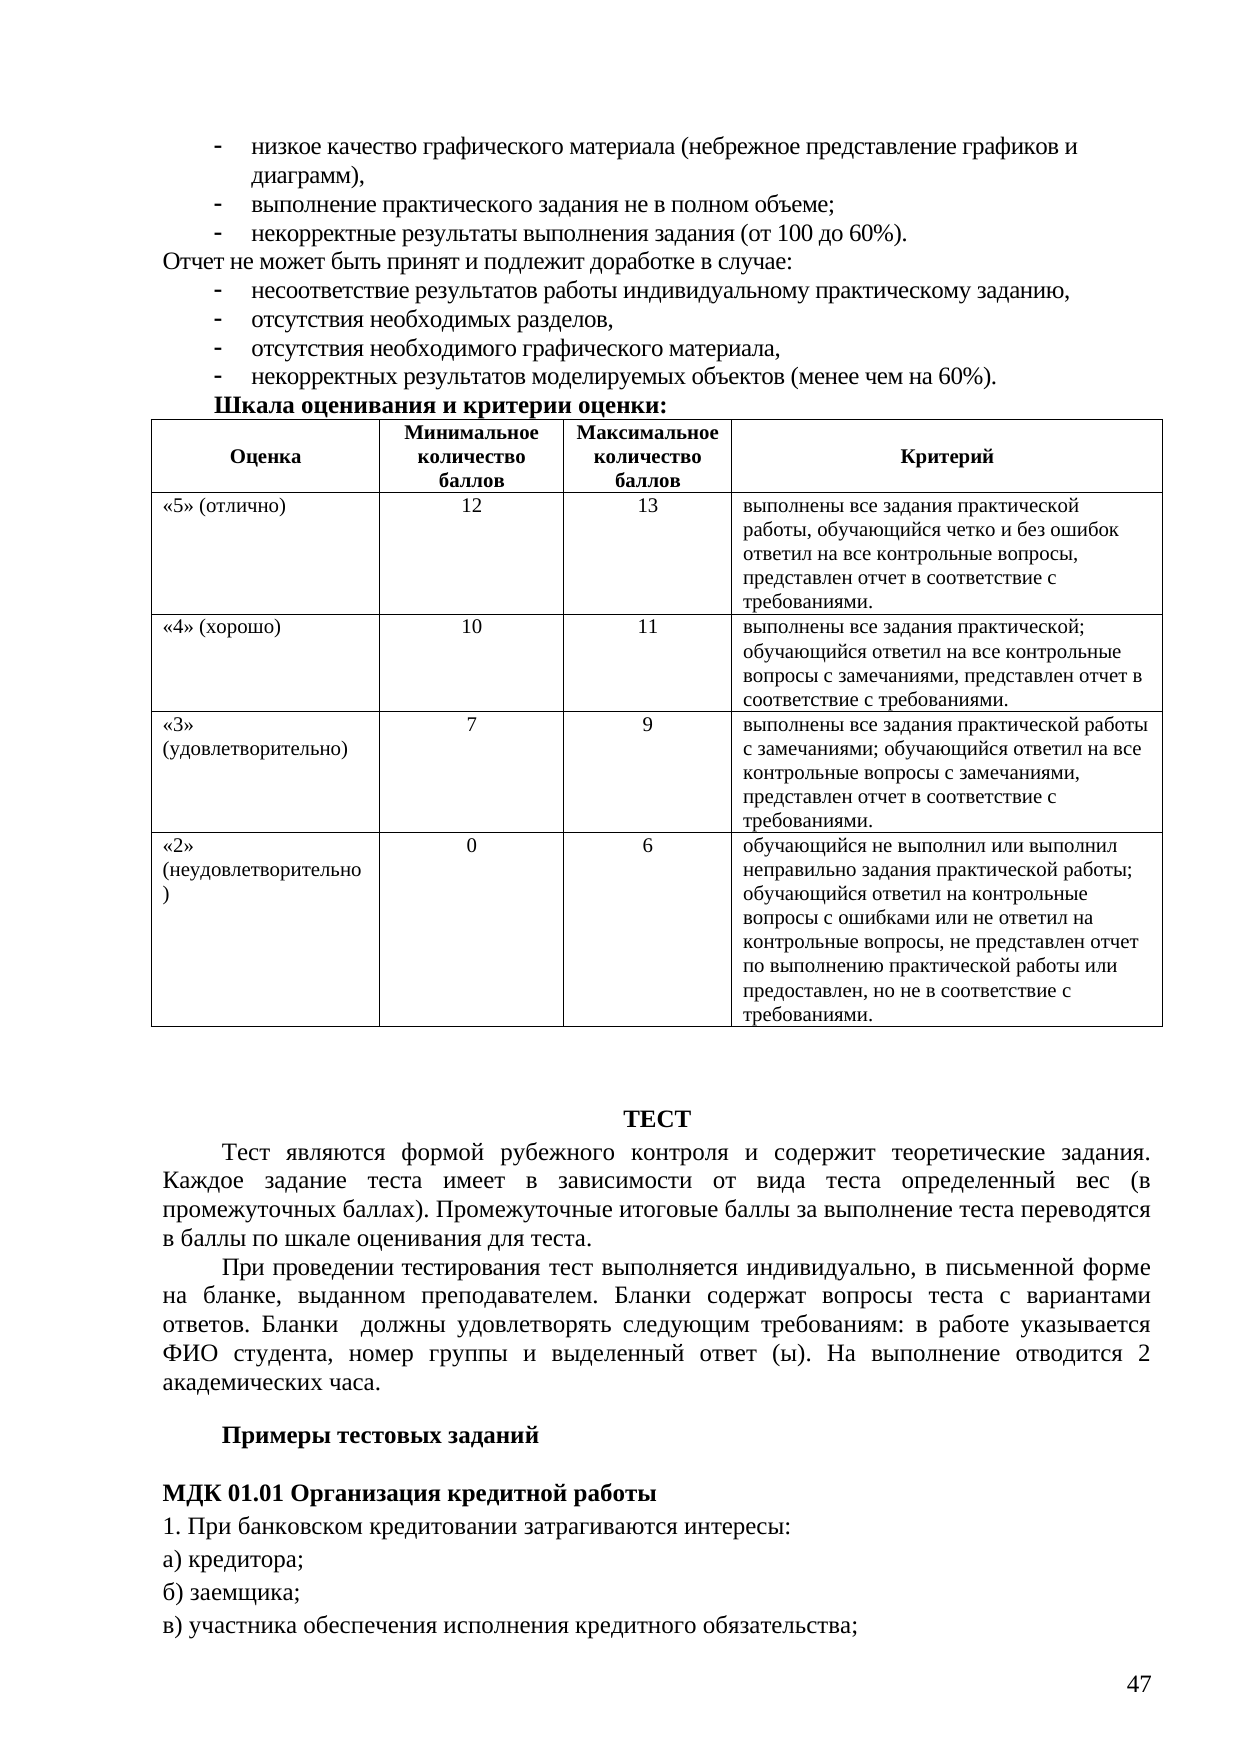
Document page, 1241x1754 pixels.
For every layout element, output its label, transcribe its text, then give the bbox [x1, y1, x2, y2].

text б) заемщика; [162, 1577, 1152, 1606]
list некорректных результатов моделируемых объектов (менее чем на 60%). [214, 361, 1152, 390]
text а) кредитора; [162, 1544, 1152, 1573]
table_cell 6 [564, 833, 731, 1026]
text Тест являются формой рубежного контроля и содержит теоретические задания. Каждое задание теста имеет в зависимости от вида теста определенный вес (в промежуточных баллах). Промежуточные итоговые баллы за выполнение теста переводятся в баллы по шкале оценивания для теста. [162, 1137, 1152, 1252]
text 1. При банковском кредитовании затрагиваются интересы: [162, 1511, 1152, 1540]
table_cell 12 [380, 493, 563, 613]
table_cell «4» (хорошо) [152, 615, 379, 711]
text Примеры тестовых заданий [162, 1421, 1152, 1449]
table_cell «3» (удовлетворительно) [152, 712, 379, 832]
text в) участника обеспечения исполнения кредитного обязательства; [162, 1610, 1152, 1639]
table_header Оценка [152, 420, 379, 492]
table_cell 0 [380, 833, 563, 1026]
table_cell выполнены все задания практической работы, обучающийся четко и без ошибок ответил на все контрольные вопросы, представлен отчет в соответствие с требованиями. [732, 493, 1162, 613]
text При проведении тестирования тест выполняется индивидуально, в письменной форме на бланке, выданном преподавателем. Бланки содержат вопросы теста с вариантами ответов. Бланки должны удовлетворять следующим требованиям: в работе указывается ФИО студента, номер группы и выделенный ответ (ы). На выполнение отводится 2 академических часа. [162, 1252, 1152, 1396]
table_header Критерий [732, 420, 1162, 492]
table_cell 10 [380, 615, 563, 711]
text ТЕСТ [162, 1104, 1152, 1132]
list отсутствия необходимого графического материала, [214, 333, 1152, 361]
list низкое качество графического материала (небрежное представление графиков и диаграмм), [214, 131, 1152, 189]
table_header Максимальное количество баллов [564, 420, 731, 492]
table_cell выполнены все задания практической; обучающийся ответил на все контрольные вопросы с замечаниями, представлен отчет в соответствие с требованиями. [732, 615, 1162, 711]
table_header Минимальное количество баллов [380, 420, 563, 492]
table_cell 7 [380, 712, 563, 832]
list выполнение практического задания не в полном объеме; [214, 189, 1152, 218]
table_cell 11 [564, 615, 731, 711]
text Отчет не может быть принят и подлежит доработке в случае: [162, 246, 1152, 275]
table_cell выполнены все задания практической работы с замечаниями; обучающийся ответил на все контрольные вопросы с замечаниями, представлен отчет в соответствие с требованиями. [732, 712, 1162, 832]
table_cell «2» (неудовлетворительно) [152, 833, 379, 1026]
table_cell 13 [564, 493, 731, 613]
text Шкала оценивания и критерии оценки: [214, 390, 1152, 419]
table_cell 9 [564, 712, 731, 832]
list несоответствие результатов работы индивидуальному практическому заданию, [214, 275, 1152, 304]
list отсутствия необходимых разделов, [214, 304, 1152, 333]
table_cell обучающийся не выполнил или выполнил неправильно задания практической работы; обучающийся ответил на контрольные вопросы с ошибками или не ответил на контрольные вопросы, не представлен отчет по выполнению практической работы или предоставлен, но не в соответствие с требованиями. [732, 833, 1162, 1026]
table_cell «5» (отлично) [152, 493, 379, 613]
text МДК 01.01 Организация кредитной работы [162, 1478, 1152, 1507]
list некорректные результаты выполнения задания (от 100 до 60%). [214, 218, 1152, 246]
